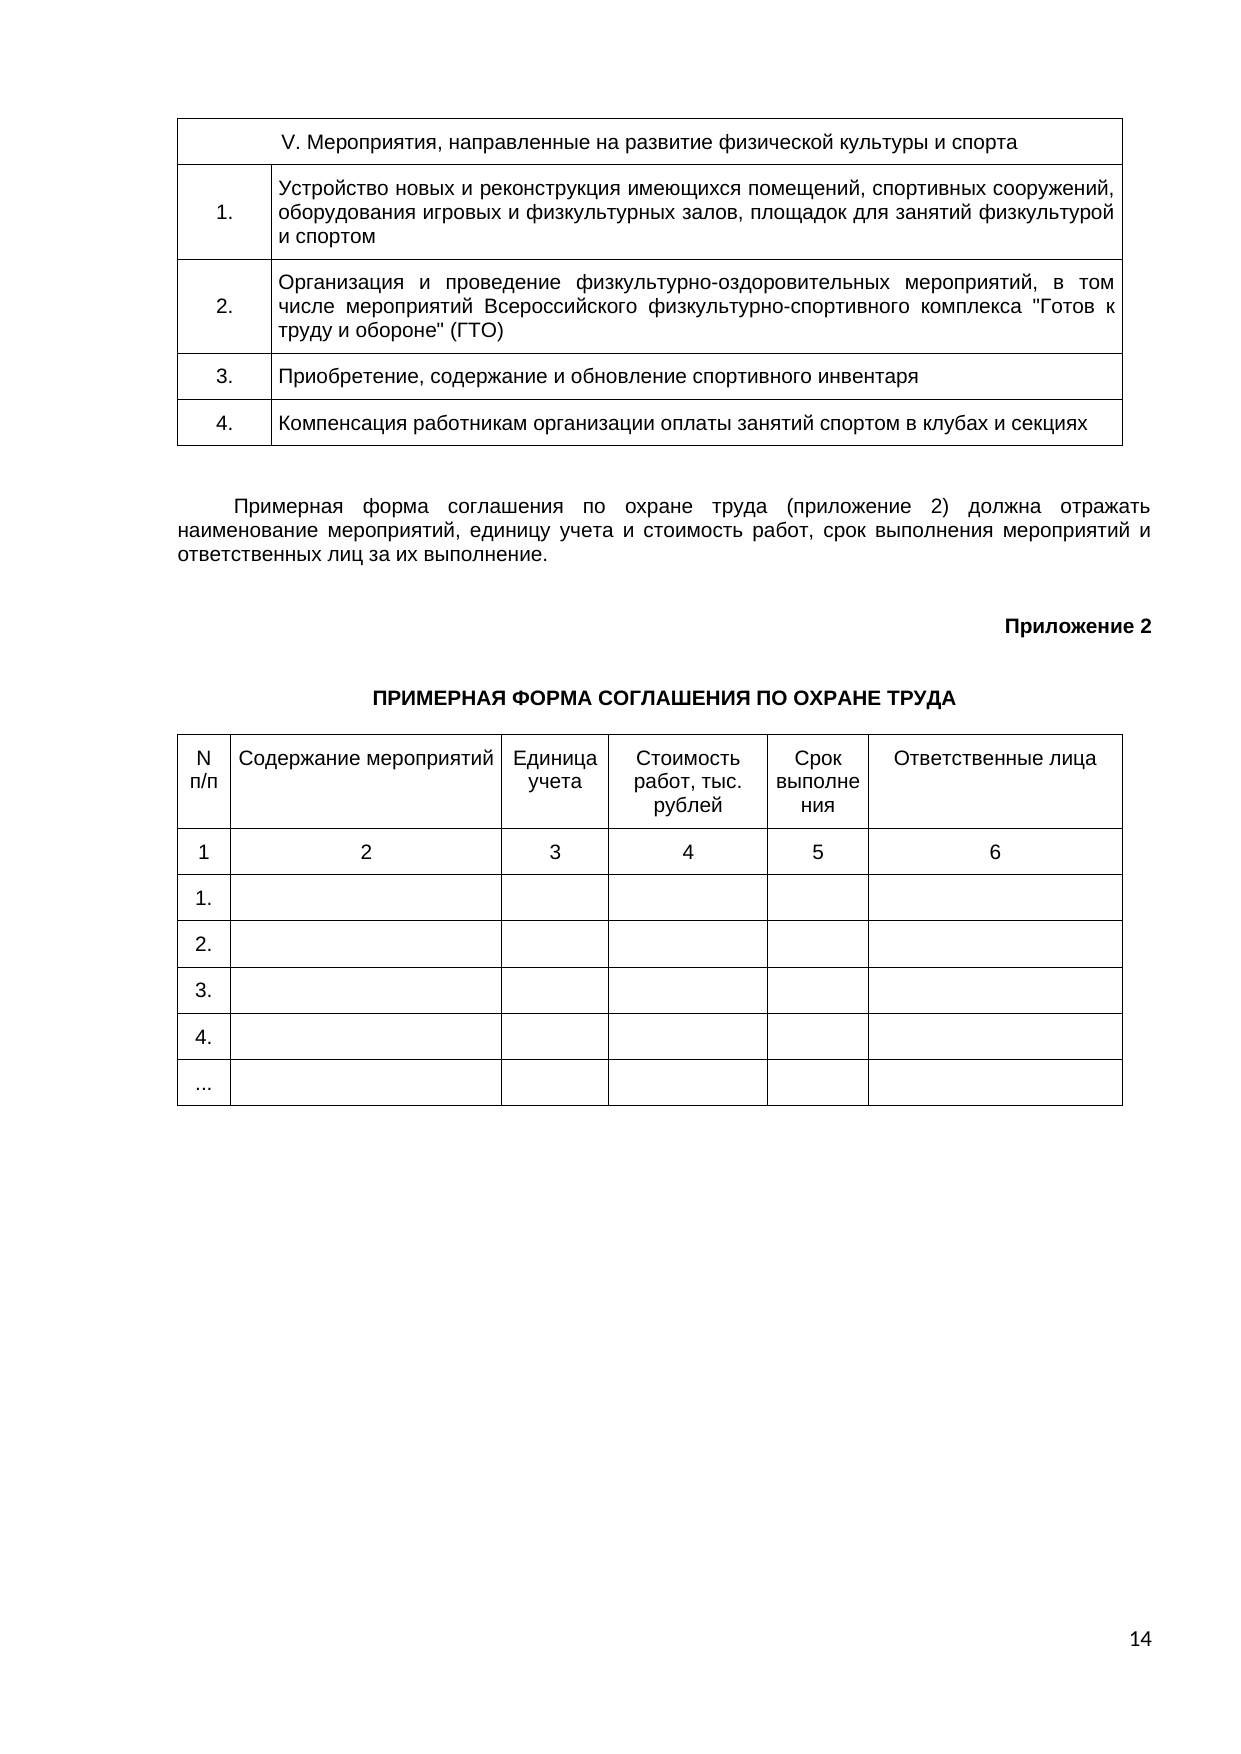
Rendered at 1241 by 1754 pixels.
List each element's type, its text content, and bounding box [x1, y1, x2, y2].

table_cell ... [178, 1060, 230, 1105]
table_cell [609, 1014, 767, 1059]
text Примерная форма соглашения по охране труда (приложение 2) должна отражать наименование мероприятий, единицу учета и стоимость работ, срок выполнения мероприятий и ответственных лиц за их выполнение. [177, 494, 1152, 566]
text Приложение 2 [177, 614, 1152, 638]
table_cell [768, 1014, 868, 1059]
table_cell 3 [502, 829, 608, 874]
table_cell [231, 1014, 501, 1059]
table_cell [231, 1060, 501, 1105]
table_cell 2 [231, 829, 501, 874]
table_cell [502, 968, 608, 1013]
table_cell 1. [178, 165, 271, 258]
table_cell [768, 1060, 868, 1105]
table_cell 4 [609, 829, 767, 874]
table_cell 3. [178, 968, 230, 1013]
table_cell 1 [178, 829, 230, 874]
table_header N п/п [178, 735, 230, 828]
text ПРИМЕРНАЯ ФОРМА СОГЛАШЕНИЯ ПО ОХРАНЕ ТРУДА [177, 686, 1152, 710]
table_cell [609, 921, 767, 967]
table_header Стоимость работ, тыс. рублей [609, 735, 767, 828]
table_cell [609, 875, 767, 920]
table_cell Устройство новых и реконструкция имеющихся помещений, спортивных сооружений, оборудования игровых и физкультурных залов, площадок для занятий физкультурой и спортом [272, 165, 1122, 258]
table_cell Приобретение, содержание и обновление спортивного инвентаря [272, 354, 1122, 399]
table_cell 2. [178, 921, 230, 967]
table_cell [231, 875, 501, 920]
table_cell [869, 875, 1122, 920]
table_cell [609, 968, 767, 1013]
table_cell [869, 968, 1122, 1013]
table_header Содержание мероприятий [231, 735, 501, 828]
table_header Срок выполнения [768, 735, 868, 828]
table_cell [502, 921, 608, 967]
table_cell [869, 921, 1122, 967]
table_cell [869, 1060, 1122, 1105]
table_cell [231, 968, 501, 1013]
table_cell [231, 921, 501, 967]
table_cell 6 [869, 829, 1122, 874]
table_cell [768, 875, 868, 920]
table_header Единица учета [502, 735, 608, 828]
table_cell [768, 921, 868, 967]
table_cell [502, 1014, 608, 1059]
table_cell [609, 1060, 767, 1105]
table_cell 1. [178, 875, 230, 920]
table_cell [502, 1060, 608, 1105]
table_cell [502, 875, 608, 920]
table_cell [768, 968, 868, 1013]
table_cell 3. [178, 354, 271, 399]
table_cell 2. [178, 260, 271, 353]
table_header Ответственные лица [869, 735, 1122, 828]
table_cell 4. [178, 1014, 230, 1059]
table_cell V. Мероприятия, направленные на развитие физической культуры и спорта [178, 119, 1122, 164]
table_cell 5 [768, 829, 868, 874]
table_cell [869, 1014, 1122, 1059]
table_cell Организация и проведение физкультурно-оздоровительных мероприятий, в том числе мероприятий Всероссийского физкультурно-спортивного комплекса "Готов к труду и обороне" (ГТО) [272, 260, 1122, 353]
table_cell Компенсация работникам организации оплаты занятий спортом в клубах и секциях [272, 400, 1122, 445]
table_cell 4. [178, 400, 271, 445]
